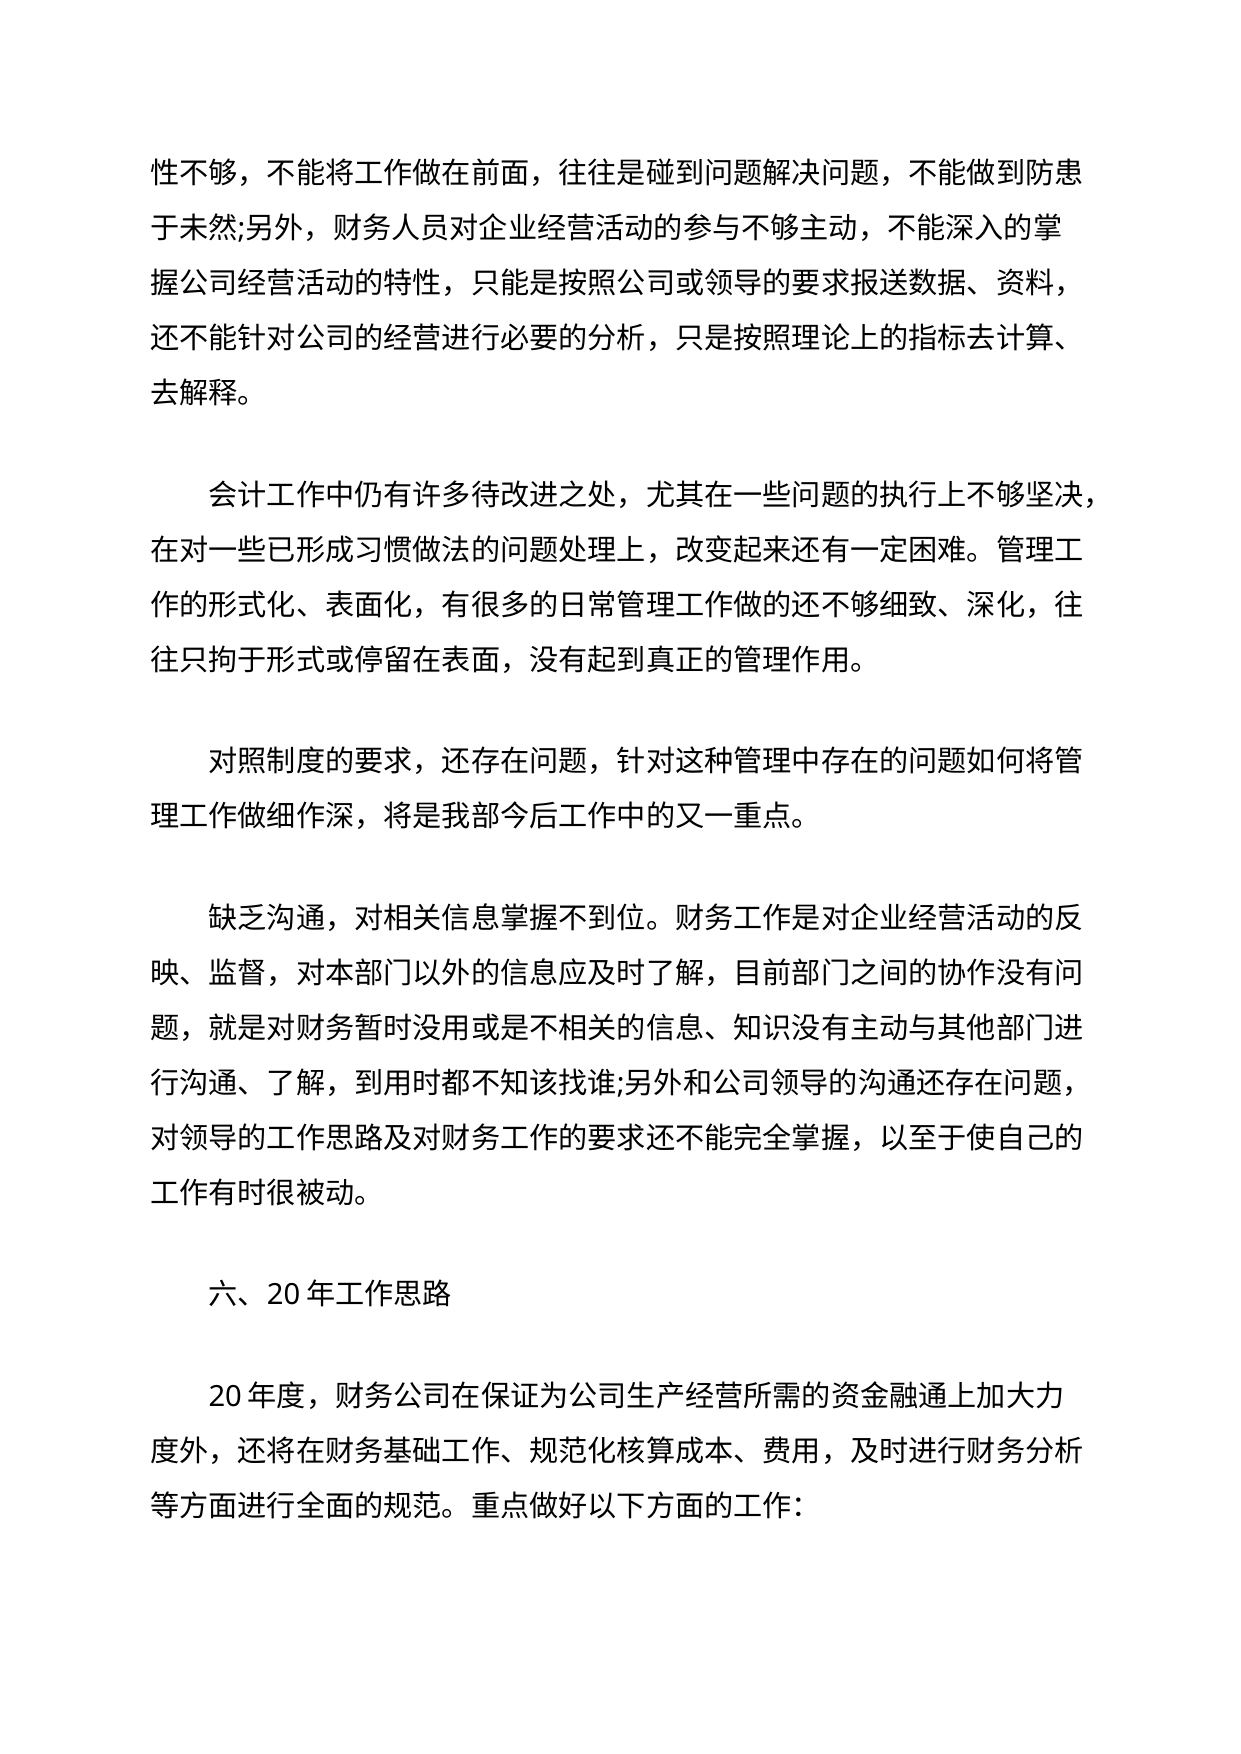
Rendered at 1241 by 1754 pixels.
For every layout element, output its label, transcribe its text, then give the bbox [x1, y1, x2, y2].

text 六、20年工作思路 [150, 1271, 1090, 1313]
text 缺乏沟通，对相关信息掌握不到位。财务工作是对企业经营活动的反映、监督，对本部门以外的信息应及时了解，目前部门之间的协作没有问题，就是对财务暂时没用或是不相关的信息、知识没有主动与其他部门进行沟通、了解，到用时都不知该找谁;另外和公司领导的沟通还存在问题，对领导的工作思路及对财务工作的要求还不能完全掌握，以至于使自己的工作有时很被动。 [150, 894, 1090, 1211]
text 20年度，财务公司在保证为公司生产经营所需的资金融通上加大力度外，还将在财务基础工作、规范化核算成本、费用，及时进行财务分析等方面进行全面的规范。重点做好以下方面的工作： [150, 1373, 1090, 1525]
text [150, 150, 1090, 412]
text 会计工作中仍有许多待改进之处，尤其在一些问题的执行上不够坚决，在对一些已形成习惯做法的问题处理上，改变起来还有一定困难。管理工作的形式化、表面化，有很多的日常管理工作做的还不够细致、深化，往往只拘于形式或停留在表面，没有起到真正的管理作用。 [150, 471, 1090, 678]
text 对照制度的要求，还存在问题，针对这种管理中存在的问题如何将管理工作做细作深，将是我部今后工作中的又一重点。 [150, 738, 1090, 835]
